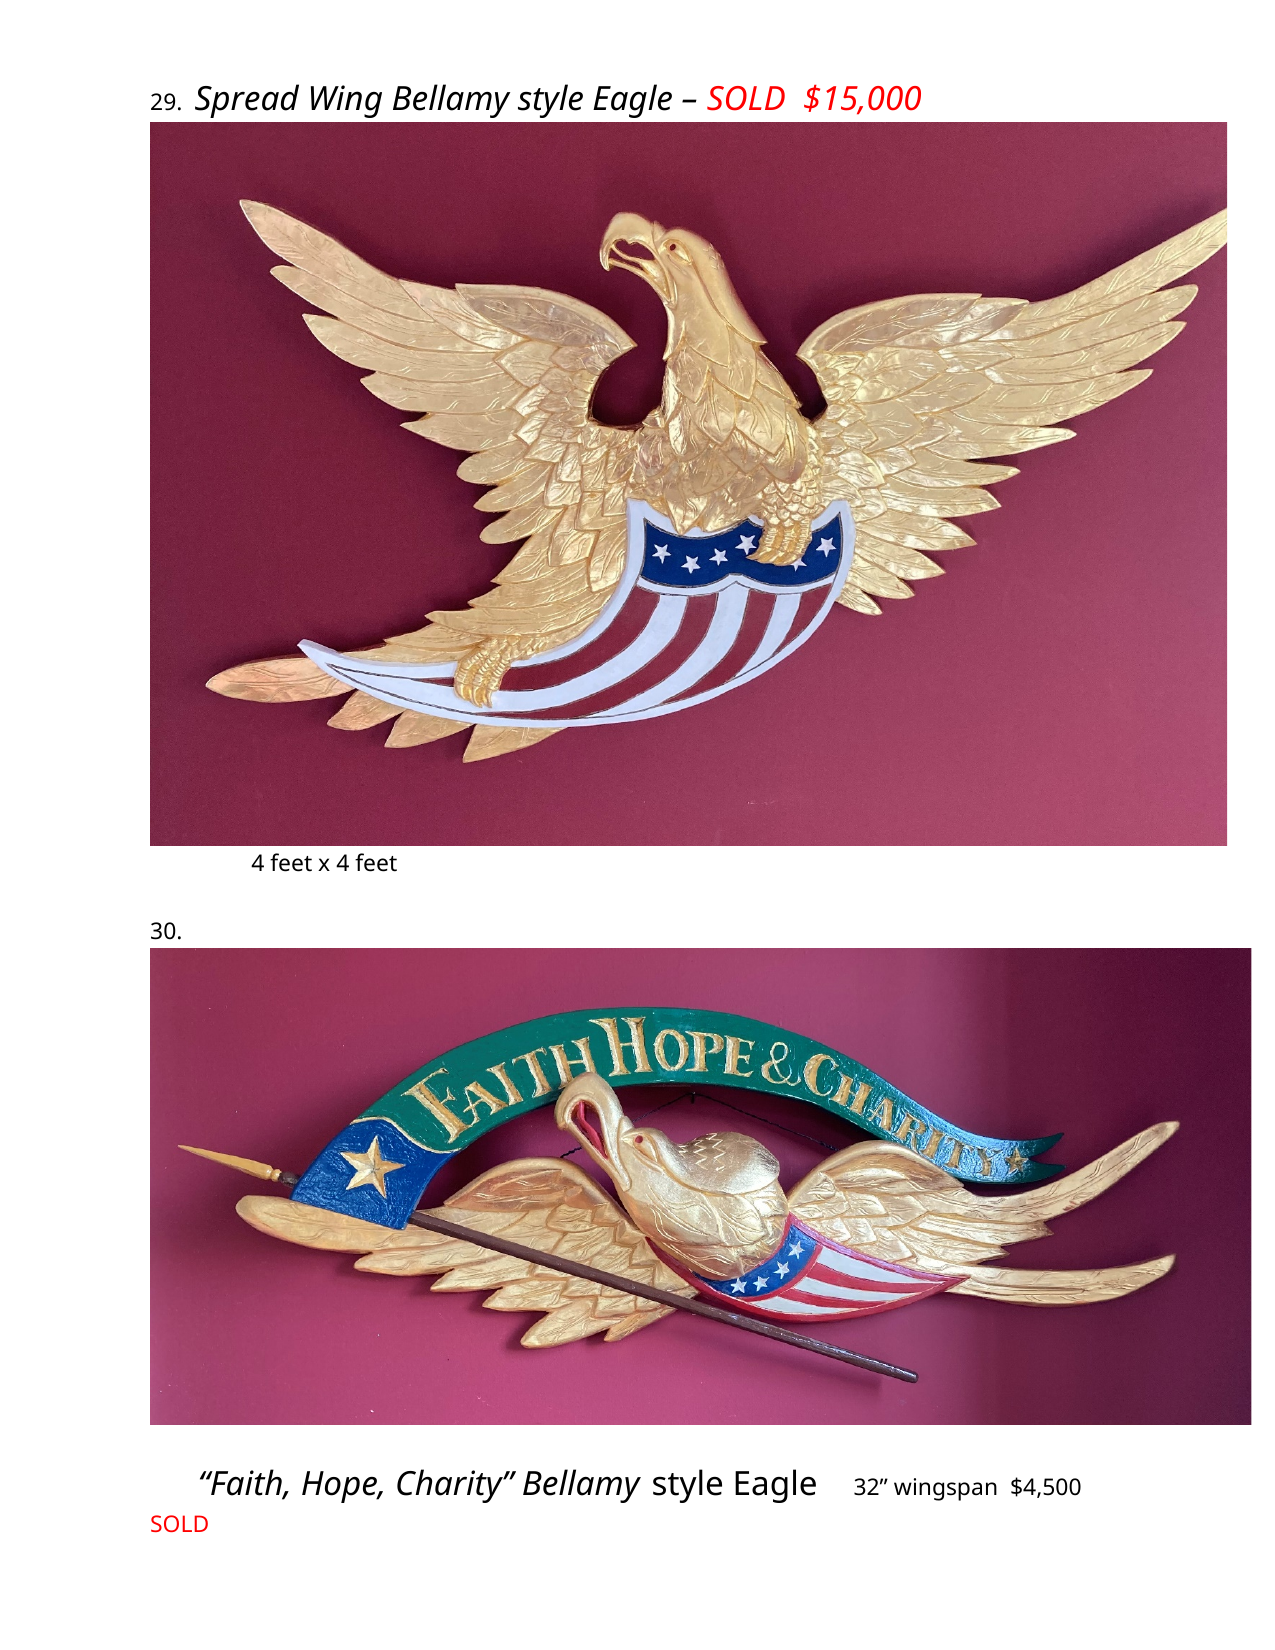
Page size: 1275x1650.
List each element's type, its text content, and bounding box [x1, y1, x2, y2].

list “Faith, Hope, Charity” Bellamy style Eagle 32” wingspan $4,500 SOLD [150, 1460, 1200, 1539]
picture [150, 122, 1228, 846]
list 29. Spread Wing Bellamy style Eagle – SOLD $15,000 [150, 75, 1200, 122]
list 4 feet x 4 feet [150, 847, 1200, 878]
list 30. [150, 915, 1200, 948]
picture [150, 948, 1252, 1425]
